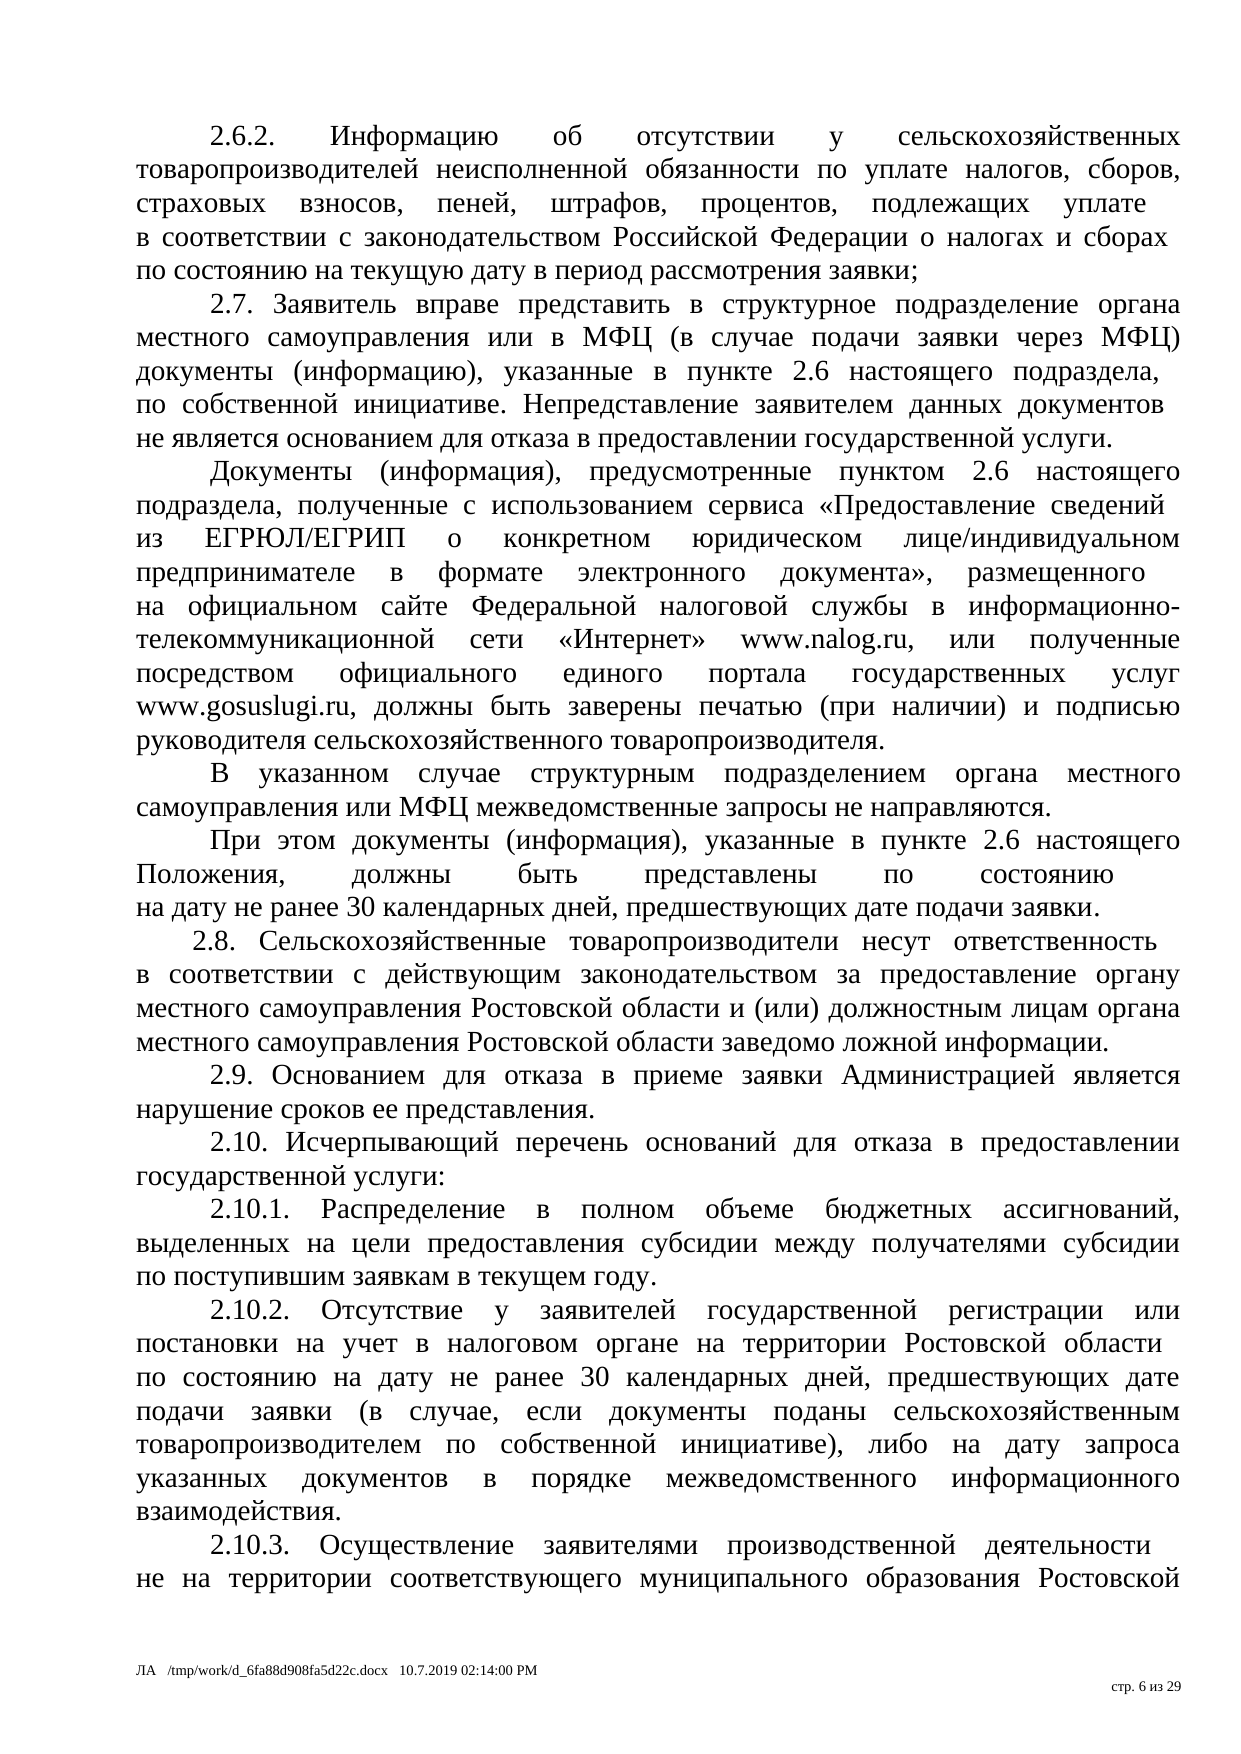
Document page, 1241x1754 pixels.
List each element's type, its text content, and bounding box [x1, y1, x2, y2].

text Документы (информация), предусмотренные пунктом 2.6 настоящего подраздела, полученные с использованием сервиса «Предоставление сведений из ЕГРЮЛ/ЕГРИП о конкретном юридическом лице/индивидуальном предпринимателе в формате электронного документа», размещенного на официальном сайте Федеральной налоговой службы в информационно-телекоммуникационной сети «Интернет» www.nalog.ru, или полученные посредством официального единого портала государственных услуг www.gosuslugi.ru, должны быть заверены печатью (при наличии) и подписью руководителя сельскохозяйственного товаропроизводителя. [136, 453, 1181, 755]
text При этом документы (информация), указанные в пункте 2.6 настоящего Положения, должны быть представлены по состоянию на дату не ранее 30 календарных дней, предшествующих дате подачи заявки. [136, 822, 1181, 923]
text 2.10. Исчерпывающий перечень оснований для отказа в предоставлении государственной услуги: [136, 1124, 1181, 1191]
text В указанном случае структурным подразделением органа местного самоуправления или МФЦ межведомственные запросы не направляются. [136, 755, 1181, 822]
text 2.6.2. Информацию об отсутствии у сельскохозяйственных товаропроизводителей неисполненной обязанности по уплате налогов, сборов, страховых взносов, пеней, штрафов, процентов, подлежащих уплате в соответствии с законодательством Российской Федерации о налогах и сборах по состоянию на текущую дату в период рассмотрения заявки; [136, 118, 1181, 286]
text 2.8. Сельскохозяйственные товаропроизводители несут ответственность в соответствии с действующим законодательством за предоставление органу местного самоуправления Ростовской области и (или) должностным лицам органа местного самоуправления Ростовской области заведомо ложной информации. [136, 923, 1181, 1057]
text 2.9. Основанием для отказа в приеме заявки Администрацией является нарушение сроков ее представления. [136, 1057, 1181, 1124]
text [136, 1527, 1181, 1594]
text 2.10.1. Распределение в полном объеме бюджетных ассигнований, выделенных на цели предоставления субсидии между получателями субсидии по поступившим заявкам в текущем году. [136, 1191, 1181, 1292]
text 2.7. Заявитель вправе представить в структурное подразделение органа местного самоуправления или в МФЦ (в случае подачи заявки через МФЦ) документы (информацию), указанные в пункте 2.6 настоящего подраздела, по собственной инициативе. Непредставление заявителем данных документов не является основанием для отказа в предоставлении государственной услуги. [136, 286, 1181, 453]
text 2.10.2. Отсутствие у заявителей государственной регистрации или постановки на учет в налоговом органе на территории Ростовской области по состоянию на дату не ранее 30 календарных дней, предшествующих дате подачи заявки (в случае, если документы поданы сельскохозяйственным товаропроизводителем по собственной инициативе), либо на дату запроса указанных документов в порядке межведомственного информационного взаимодействия. [136, 1292, 1181, 1527]
